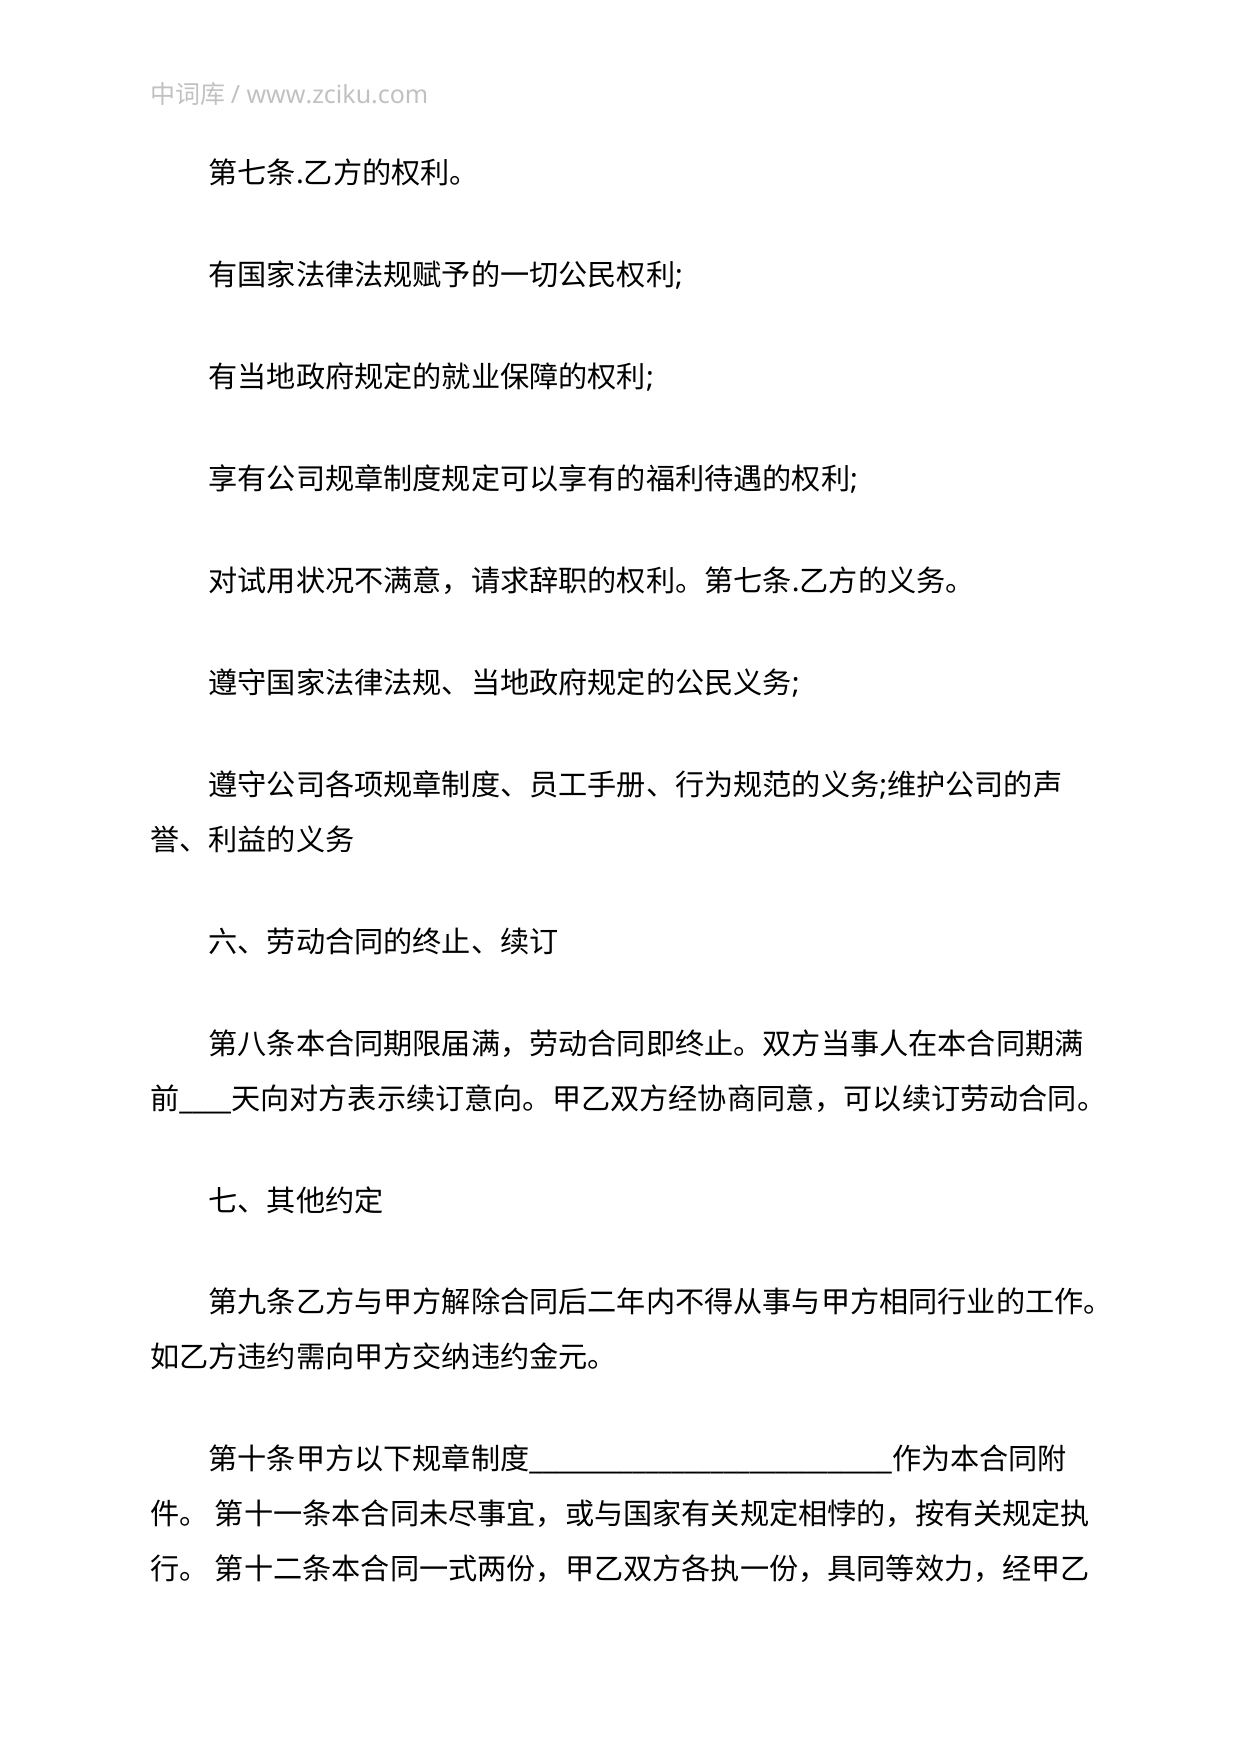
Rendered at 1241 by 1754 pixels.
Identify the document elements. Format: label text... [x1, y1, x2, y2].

text 七、其他约定 [150, 1177, 1090, 1219]
text 遵守国家法律法规、当地政府规定的公民义务; [150, 660, 1090, 702]
text 享有公司规章制度规定可以享有的福利待遇的权利; [150, 456, 1090, 498]
text 第七条.乙方的权利。 [150, 150, 1090, 192]
text 第八条本合同期限届满，劳动合同即终止。双方当事人在本合同期满前____天向对方表示续订意向。甲乙双方经协商同意，可以续订劳动合同。 [150, 1020, 1090, 1118]
text 六、劳动合同的终止、续订 [150, 919, 1090, 961]
text 对试用状况不满意，请求辞职的权利。第七条.乙方的义务。 [150, 558, 1090, 600]
text 第九条乙方与甲方解除合同后二年内不得从事与甲方相同行业的工作。如乙方违约需向甲方交纳违约金元。 [150, 1279, 1090, 1376]
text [150, 1436, 1090, 1588]
text 有国家法律法规赋予的一切公民权利; [150, 252, 1090, 294]
text 有当地政府规定的就业保障的权利; [150, 354, 1090, 396]
text 遵守公司各项规章制度、员工手册、行为规范的义务;维护公司的声誉、利益的义务 [150, 762, 1090, 859]
